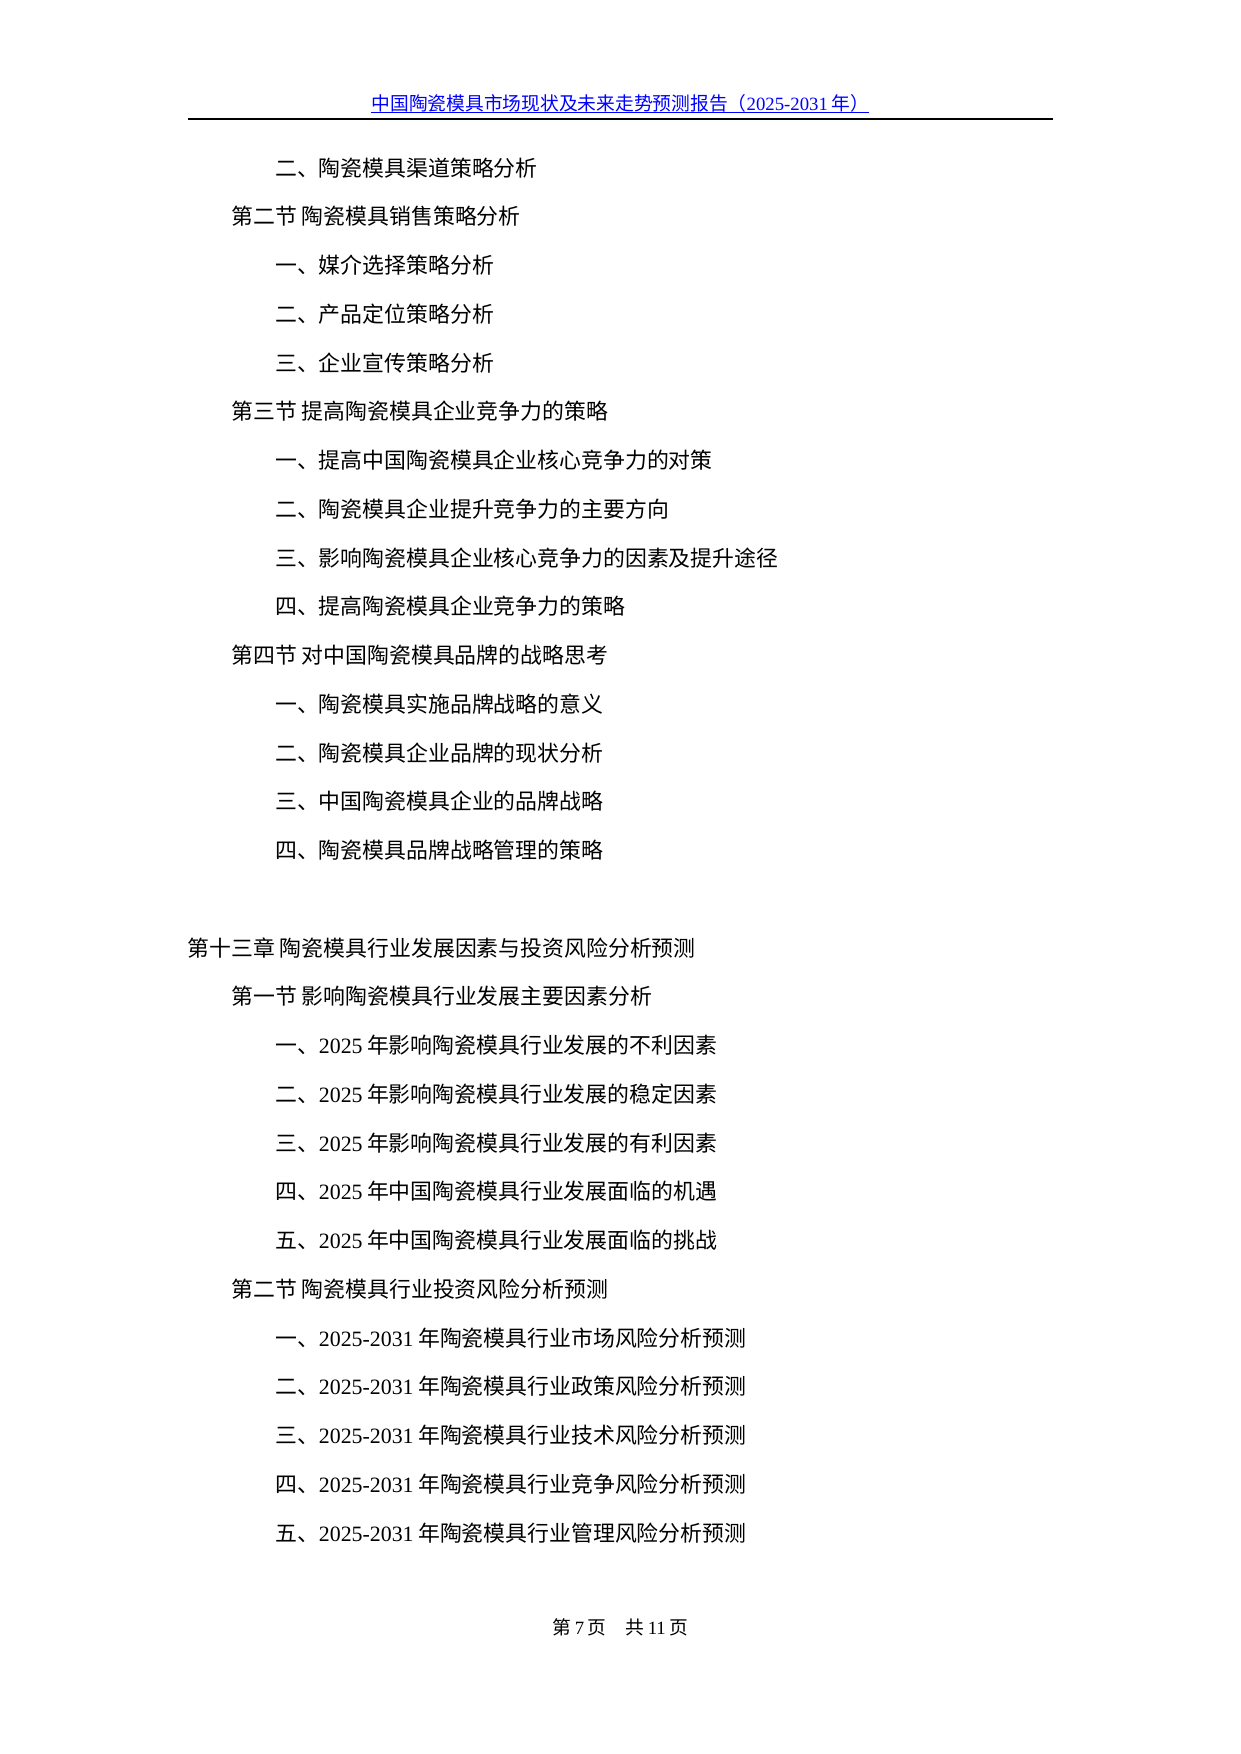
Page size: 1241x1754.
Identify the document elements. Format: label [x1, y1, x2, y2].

text [187, 150, 1053, 1548]
